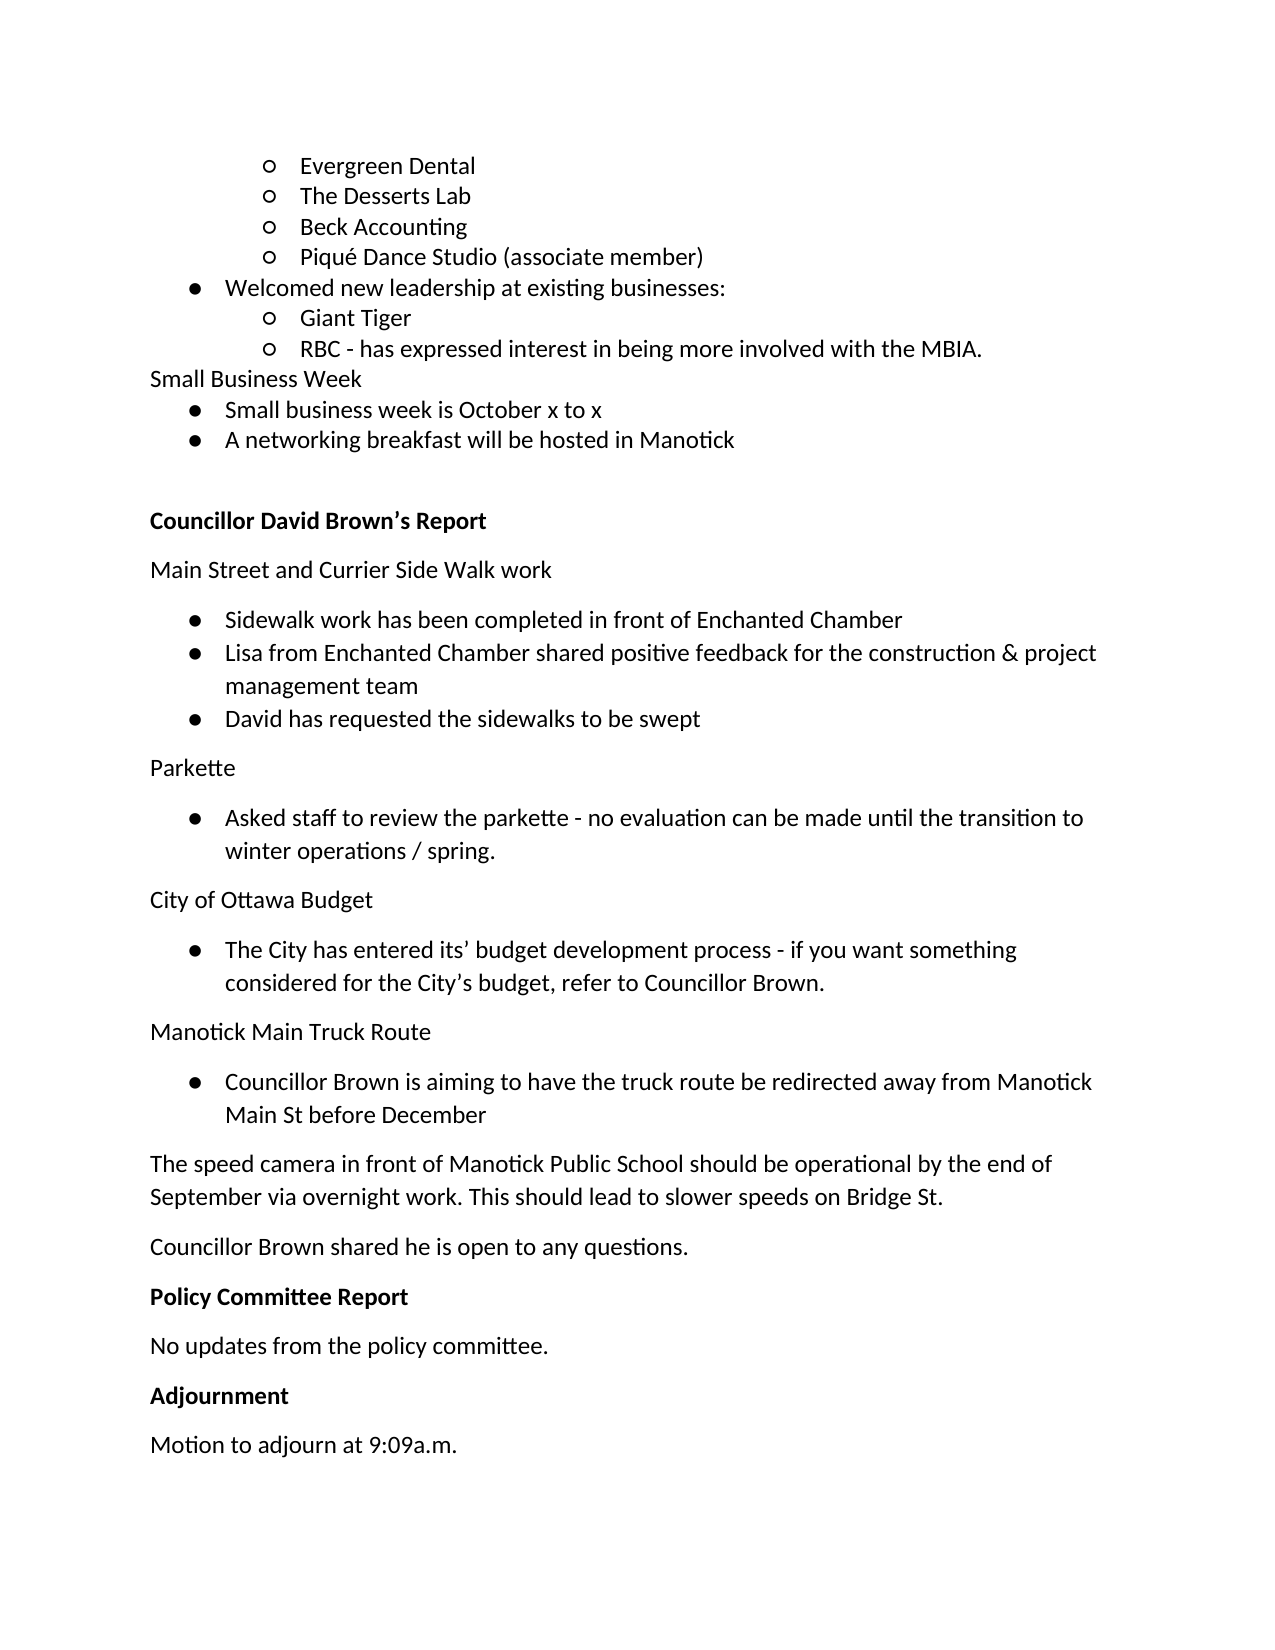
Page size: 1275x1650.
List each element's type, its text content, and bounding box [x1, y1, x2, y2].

list The City has entered its’ budget development process - if you want something considered for the City’s budget, refer to Councillor Brown. [187, 934, 1125, 997]
text The speed camera in front of Manotick Public School should be operational by the end of September via overnight work. This should lead to slower speeds on Bridge St. [150, 1148, 1125, 1212]
list The Desserts Lab [262, 181, 1125, 211]
list RBC - has expressed interest in being more involved with the MBIA. [262, 333, 1125, 364]
list David has requested the sidewalks to be swept [187, 703, 1125, 733]
text Small Business Week [150, 364, 1125, 394]
list Asked staff to review the parkette - no evaluation can be made until the transition to winter operations / spring. [187, 802, 1125, 865]
list Welcomed new leadership at existing businesses: [187, 272, 1125, 303]
list Evergreen Dental [262, 150, 1125, 181]
text Policy Committee Report [150, 1281, 1125, 1311]
text Adjournment [150, 1380, 1125, 1410]
list Lisa from Enchanted Chamber shared positive feedback for the construction & project management team [187, 637, 1125, 700]
text No updates from the policy committee. [150, 1330, 1125, 1361]
text Motion to adjourn at 9:09a.m. [150, 1429, 1125, 1460]
list Giant Tiger [262, 303, 1125, 333]
list Small business week is October x to x [187, 394, 1125, 425]
list Councillor Brown is aiming to have the truck route be redirected away from Manotick Main St before December [187, 1066, 1125, 1129]
list A networking breakfast will be hosted in Manotick [187, 425, 1125, 455]
list Sidewalk work has been completed in front of Enchanted Chamber [187, 604, 1125, 634]
text City of Ottawa Budget [150, 884, 1125, 915]
text Parkette [150, 752, 1125, 783]
text Councillor David Brown’s Report [150, 505, 1125, 535]
list Beck Accounting [262, 211, 1125, 242]
text Main Street and Currier Side Walk work [150, 554, 1125, 585]
text Councillor Brown shared he is open to any questions. [150, 1231, 1125, 1262]
text Manotick Main Truck Route [150, 1016, 1125, 1047]
list Piqué Dance Studio (associate member) [262, 242, 1125, 272]
